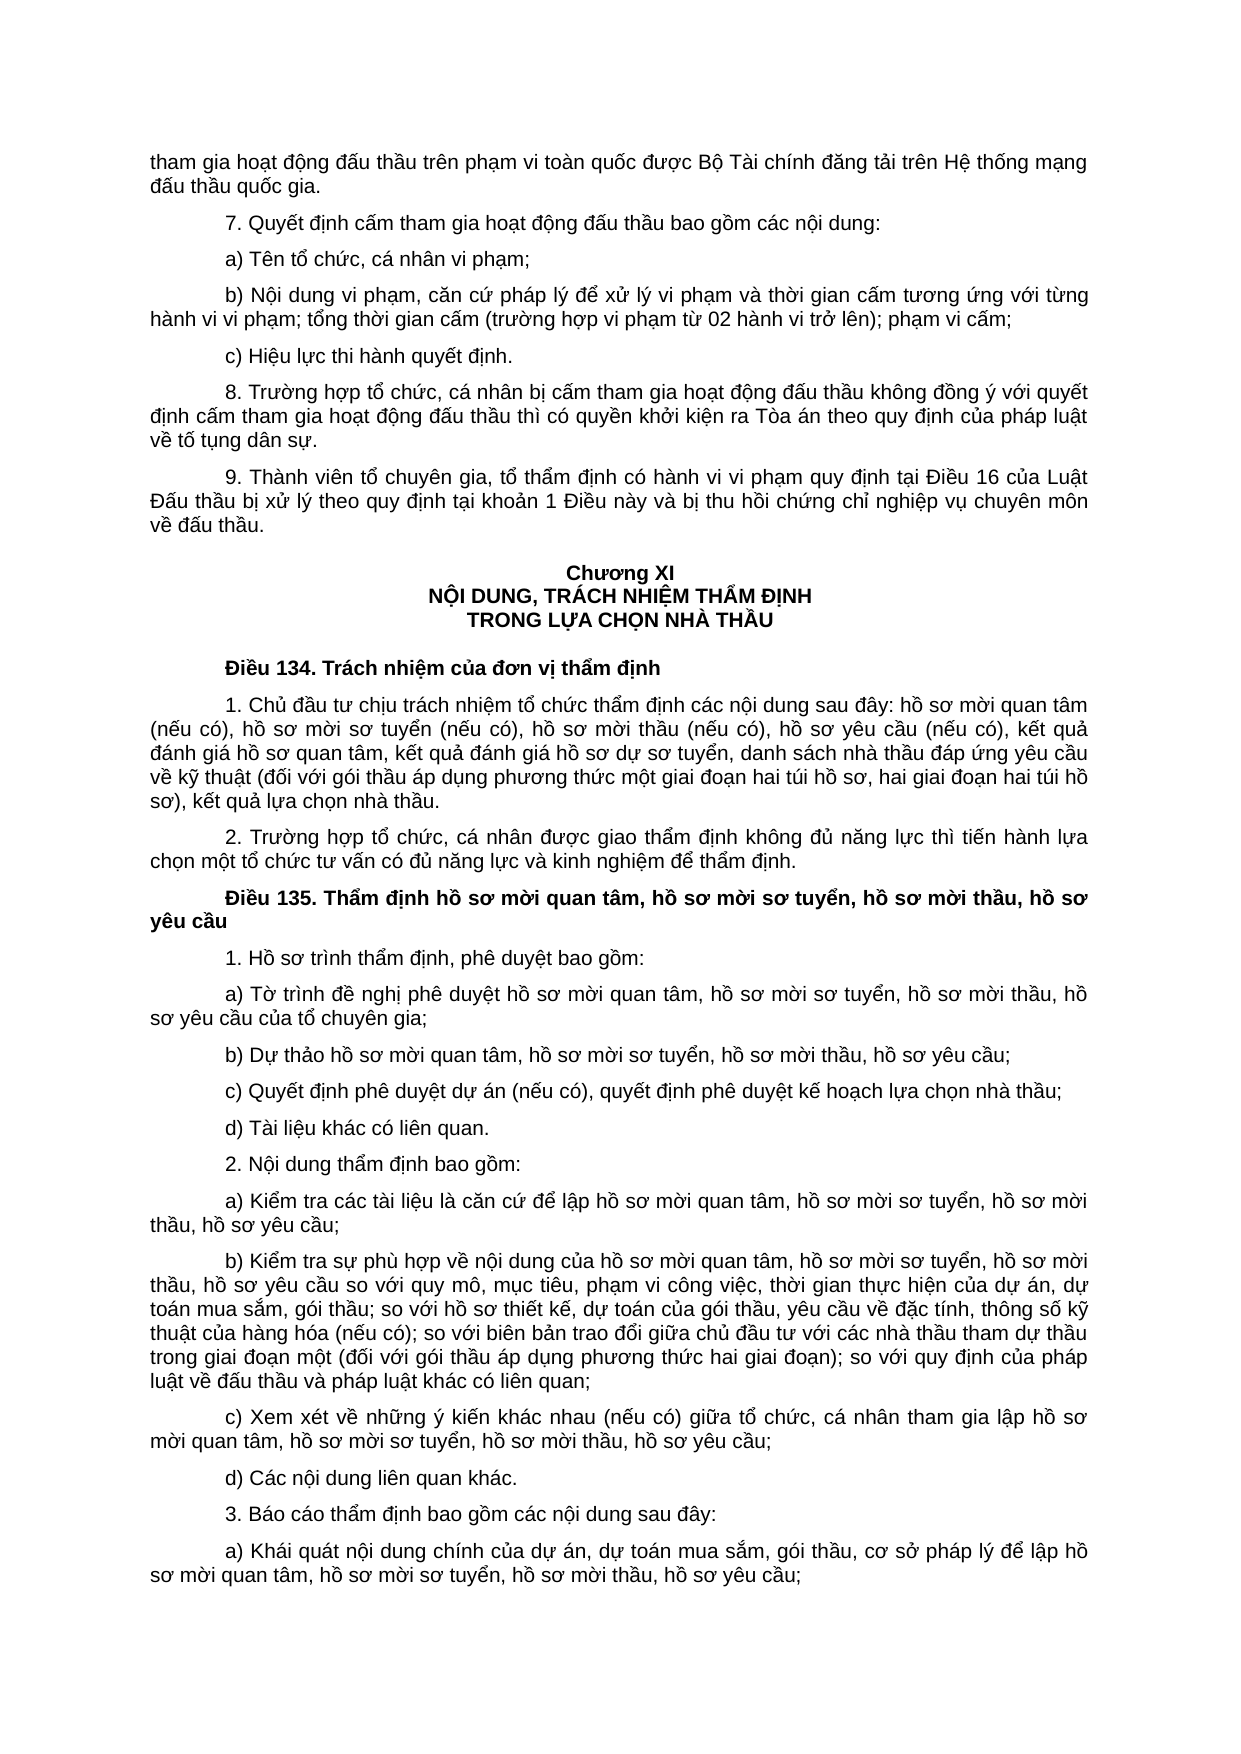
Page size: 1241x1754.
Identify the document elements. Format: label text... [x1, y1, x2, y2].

text Điều 134. Trách nhiệm của đơn vị thẩm định [150, 656, 1090, 680]
text d) Các nội dung liên quan khác. [150, 1466, 1090, 1489]
text b) Nội dung vi phạm, căn cứ pháp lý để xử lý vi phạm và thời gian cấm tương ứng với từng hành vi vi phạm; tổng thời gian cấm (trường hợp vi phạm từ 02 hành vi trở lên); phạm vi cấm; [150, 283, 1090, 331]
text 1. Chủ đầu tư chịu trách nhiệm tổ chức thẩm định các nội dung sau đây: hồ sơ mời quan tâm (nếu có), hồ sơ mời sơ tuyển (nếu có), hồ sơ mời thầu (nếu có), hồ sơ yêu cầu (nếu có), kết quả đánh giá hồ sơ quan tâm, kết quả đánh giá hồ sơ dự sơ tuyển, danh sách nhà thầu đáp ứng yêu cầu về kỹ thuật (đối với gói thầu áp dụng phương thức một giai đoạn hai túi hồ sơ, hai giai đoạn hai túi hồ sơ), kết quả lựa chọn nhà thầu. [150, 693, 1090, 812]
text 9. Thành viên tổ chuyên gia, tổ thẩm định có hành vi vi phạm quy định tại Điều 16 của Luật Đấu thầu bị xử lý theo quy định tại khoản 1 Điều này và bị thu hồi chứng chỉ nghiệp vụ chuyên môn về đấu thầu. [150, 464, 1090, 536]
text Chương XI [150, 560, 1090, 584]
text b) Kiểm tra sự phù hợp về nội dung của hồ sơ mời quan tâm, hồ sơ mời sơ tuyển, hồ sơ mời thầu, hồ sơ yêu cầu so với quy mô, mục tiêu, phạm vi công việc, thời gian thực hiện của dự án, dự toán mua sắm, gói thầu; so với hồ sơ thiết kế, dự toán của gói thầu, yêu cầu về đặc tính, thông số kỹ thuật của hàng hóa (nếu có); so với biên bản trao đổi giữa chủ đầu tư với các nhà thầu tham dự thầu trong giai đoạn một (đối với gói thầu áp dụng phương thức hai giai đoạn); so với quy định của pháp luật về đấu thầu và pháp luật khác có liên quan; [150, 1249, 1090, 1393]
text Điều 135. Thẩm định hồ sơ mời quan tâm, hồ sơ mời sơ tuyển, hồ sơ mời thầu, hồ sơ yêu cầu [150, 885, 1090, 933]
text 8. Trường hợp tổ chức, cá nhân bị cấm tham gia hoạt động đấu thầu không đồng ý với quyết định cấm tham gia hoạt động đấu thầu thì có quyền khởi kiện ra Tòa án theo quy định của pháp luật về tố tụng dân sự. [150, 380, 1090, 452]
text c) Xem xét về những ý kiến khác nhau (nếu có) giữa tổ chức, cá nhân tham gia lập hồ sơ mời quan tâm, hồ sơ mời sơ tuyển, hồ sơ mời thầu, hồ sơ yêu cầu; [150, 1405, 1090, 1453]
text d) Tài liệu khác có liên quan. [150, 1116, 1090, 1139]
text a) Tên tổ chức, cá nhân vi phạm; [150, 247, 1090, 271]
text a) Khái quát nội dung chính của dự án, dự toán mua sắm, gói thầu, cơ sở pháp lý để lập hồ sơ mời quan tâm, hồ sơ mời sơ tuyển, hồ sơ mời thầu, hồ sơ yêu cầu; [150, 1538, 1090, 1586]
text a) Tờ trình đề nghị phê duyệt hồ sơ mời quan tâm, hồ sơ mời sơ tuyển, hồ sơ mời thầu, hồ sơ yêu cầu của tổ chuyên gia; [150, 982, 1090, 1030]
text b) Dự thảo hồ sơ mời quan tâm, hồ sơ mời sơ tuyển, hồ sơ mời thầu, hồ sơ yêu cầu; [150, 1043, 1090, 1067]
text a) Kiểm tra các tài liệu là căn cứ để lập hồ sơ mời quan tâm, hồ sơ mời sơ tuyển, hồ sơ mời thầu, hồ sơ yêu cầu; [150, 1188, 1090, 1236]
text c) Quyết định phê duyệt dự án (nếu có), quyết định phê duyệt kế hoạch lựa chọn nhà thầu; [150, 1079, 1090, 1103]
text 7. Quyết định cấm tham gia hoạt động đấu thầu bao gồm các nội dung: [150, 210, 1090, 234]
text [150, 150, 1090, 198]
text NỘI DUNG, TRÁCH NHIỆM THẨM ĐỊNH TRONG LỰA CHỌN NHÀ THẦU [150, 584, 1090, 632]
text 1. Hồ sơ trình thẩm định, phê duyệt bao gồm: [150, 946, 1090, 970]
text 2. Nội dung thẩm định bao gồm: [150, 1152, 1090, 1176]
text 2. Trường hợp tổ chức, cá nhân được giao thẩm định không đủ năng lực thì tiến hành lựa chọn một tổ chức tư vấn có đủ năng lực và kinh nghiệm để thẩm định. [150, 825, 1090, 873]
text c) Hiệu lực thi hành quyết định. [150, 344, 1090, 368]
text 3. Báo cáo thẩm định bao gồm các nội dung sau đây: [150, 1502, 1090, 1526]
